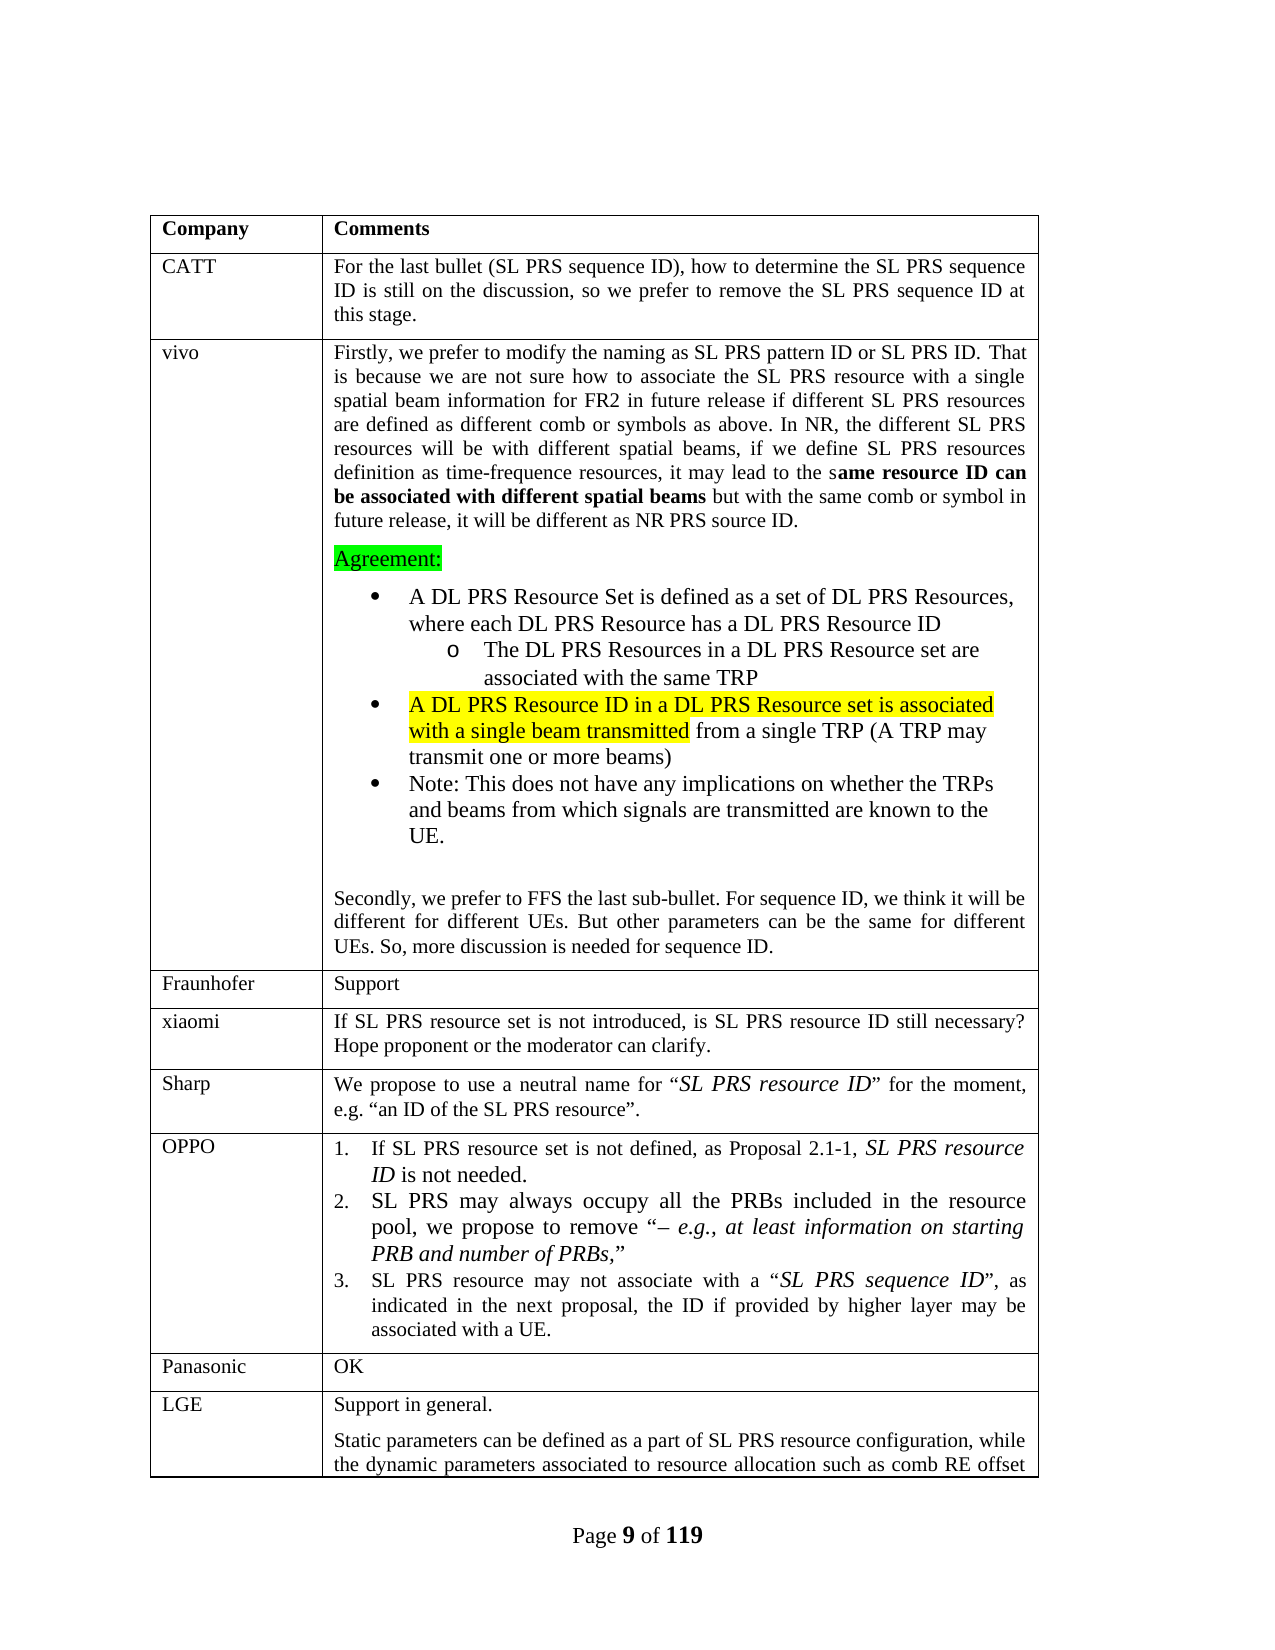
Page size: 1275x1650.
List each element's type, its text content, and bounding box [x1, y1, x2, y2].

table_cell OPPO [151, 1134, 322, 1353]
table_cell OK [323, 1354, 1038, 1391]
table_cell xiaomi [151, 1009, 322, 1069]
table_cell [323, 1392, 1038, 1476]
table_cell Sharp [151, 1070, 322, 1133]
table_cell LGE [151, 1392, 322, 1476]
table_cell Fraunhofer [151, 971, 322, 1008]
table_cell If SL PRS resource set is not introduced, is SL PRS resource ID still necessary? Hope proponent or the moderator can clarify. [323, 1009, 1038, 1069]
table_cell For the last bullet (SL PRS sequence ID), how to determine the SL PRS sequence ID is still on the discussion, so we prefer to remove the SL PRS sequence ID at this stage. [323, 254, 1038, 338]
table_cell Panasonic [151, 1354, 322, 1391]
table_header Company [151, 216, 322, 253]
table_cell We propose to use a neutral name for “SL PRS resource ID” for the moment, e.g. “an ID of the SL PRS resource”. [323, 1070, 1038, 1133]
table_cell vivo [151, 340, 322, 970]
table_cell Support [323, 971, 1038, 1008]
table_header Comments [323, 216, 1038, 253]
table_cell If SL PRS resource set is not defined, as Proposal 2.1-1, SL PRS resource ID is not needed. SL PRS may always occupy all the PRBs included in the resource pool, we propose to remove “– e.g., at least information on starting PRB and number of PRBs,” SL PRS resource may not associate with a “SL PRS sequence ID”, as indicated in the next proposal, the ID if provided by higher layer may be associated with a UE. [323, 1134, 1038, 1353]
table_cell CATT [151, 254, 322, 338]
table_cell Firstly, we prefer to modify the naming as SL PRS pattern ID or SL PRS ID. That is because we are not sure how to associate the SL PRS resource with a single spatial beam information for FR2 in future release if different SL PRS resources are defined as different comb or symbols as above. In NR, the different SL PRS resources will be with different spatial beams, if we define SL PRS resources definition as time-frequence resources, it may lead to the same resource ID can be associated with different spatial beams but with the same comb or symbol in future release, it will be different as NR PRS source ID. Agreement: A DL PRS Resource Set is defined as a set of DL PRS Resources, where each DL PRS Resource has a DL PRS Resource ID The DL PRS Resources in a DL PRS Resource set are associated with the same TRP A DL PRS Resource ID in a DL PRS Resource set is associated with a single beam transmitted from a single TRP (A TRP may transmit one or more beams) Note: This does not have any implications on whether the TRPs and beams from which signals are transmitted are known to the UE. Secondly, we prefer to FFS the last sub-bullet. For sequence ID, we think it will be different for different UEs. But other parameters can be the same for different UEs. So, more discussion is needed for sequence ID. [323, 340, 1038, 970]
